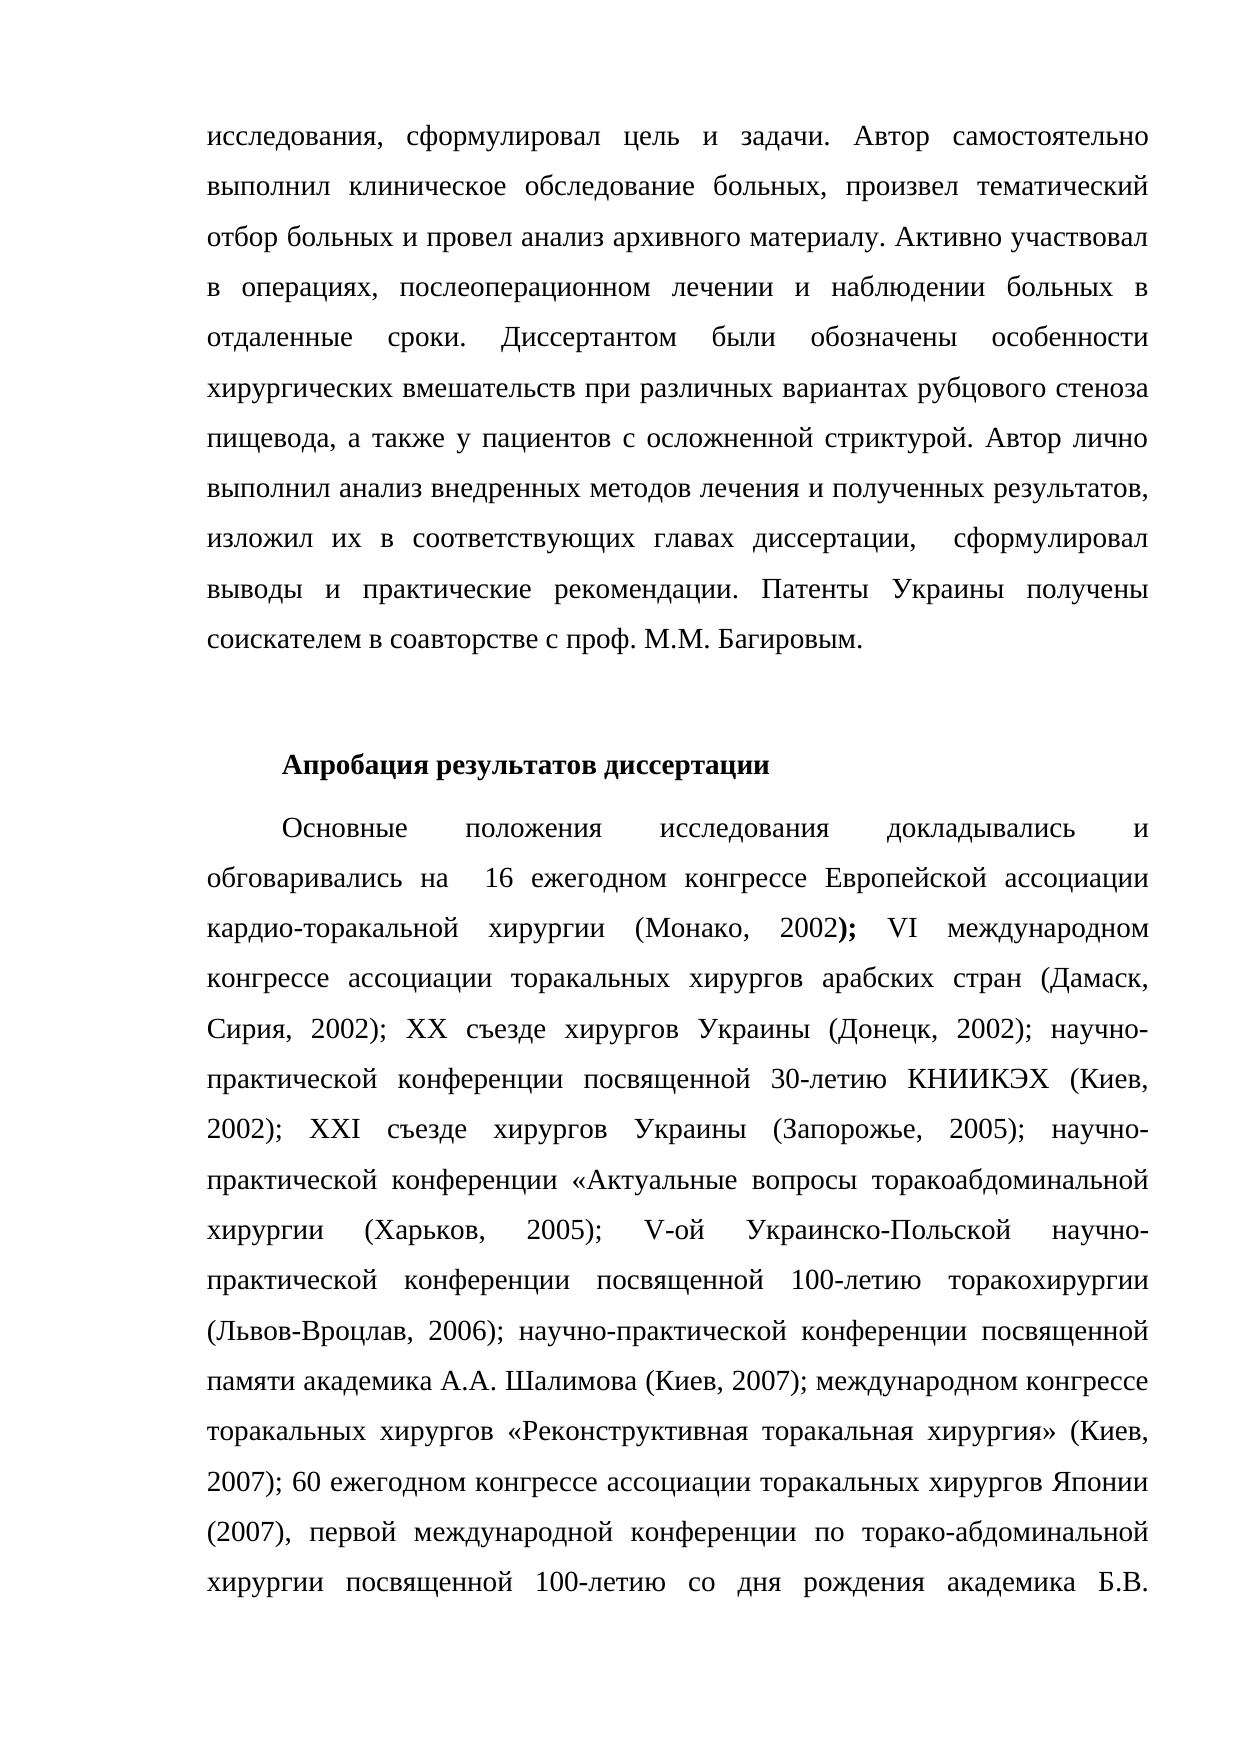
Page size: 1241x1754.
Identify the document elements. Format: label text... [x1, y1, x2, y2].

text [207, 118, 1149, 655]
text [207, 810, 1149, 1598]
text Апробация результатов диссертации [207, 747, 1149, 780]
